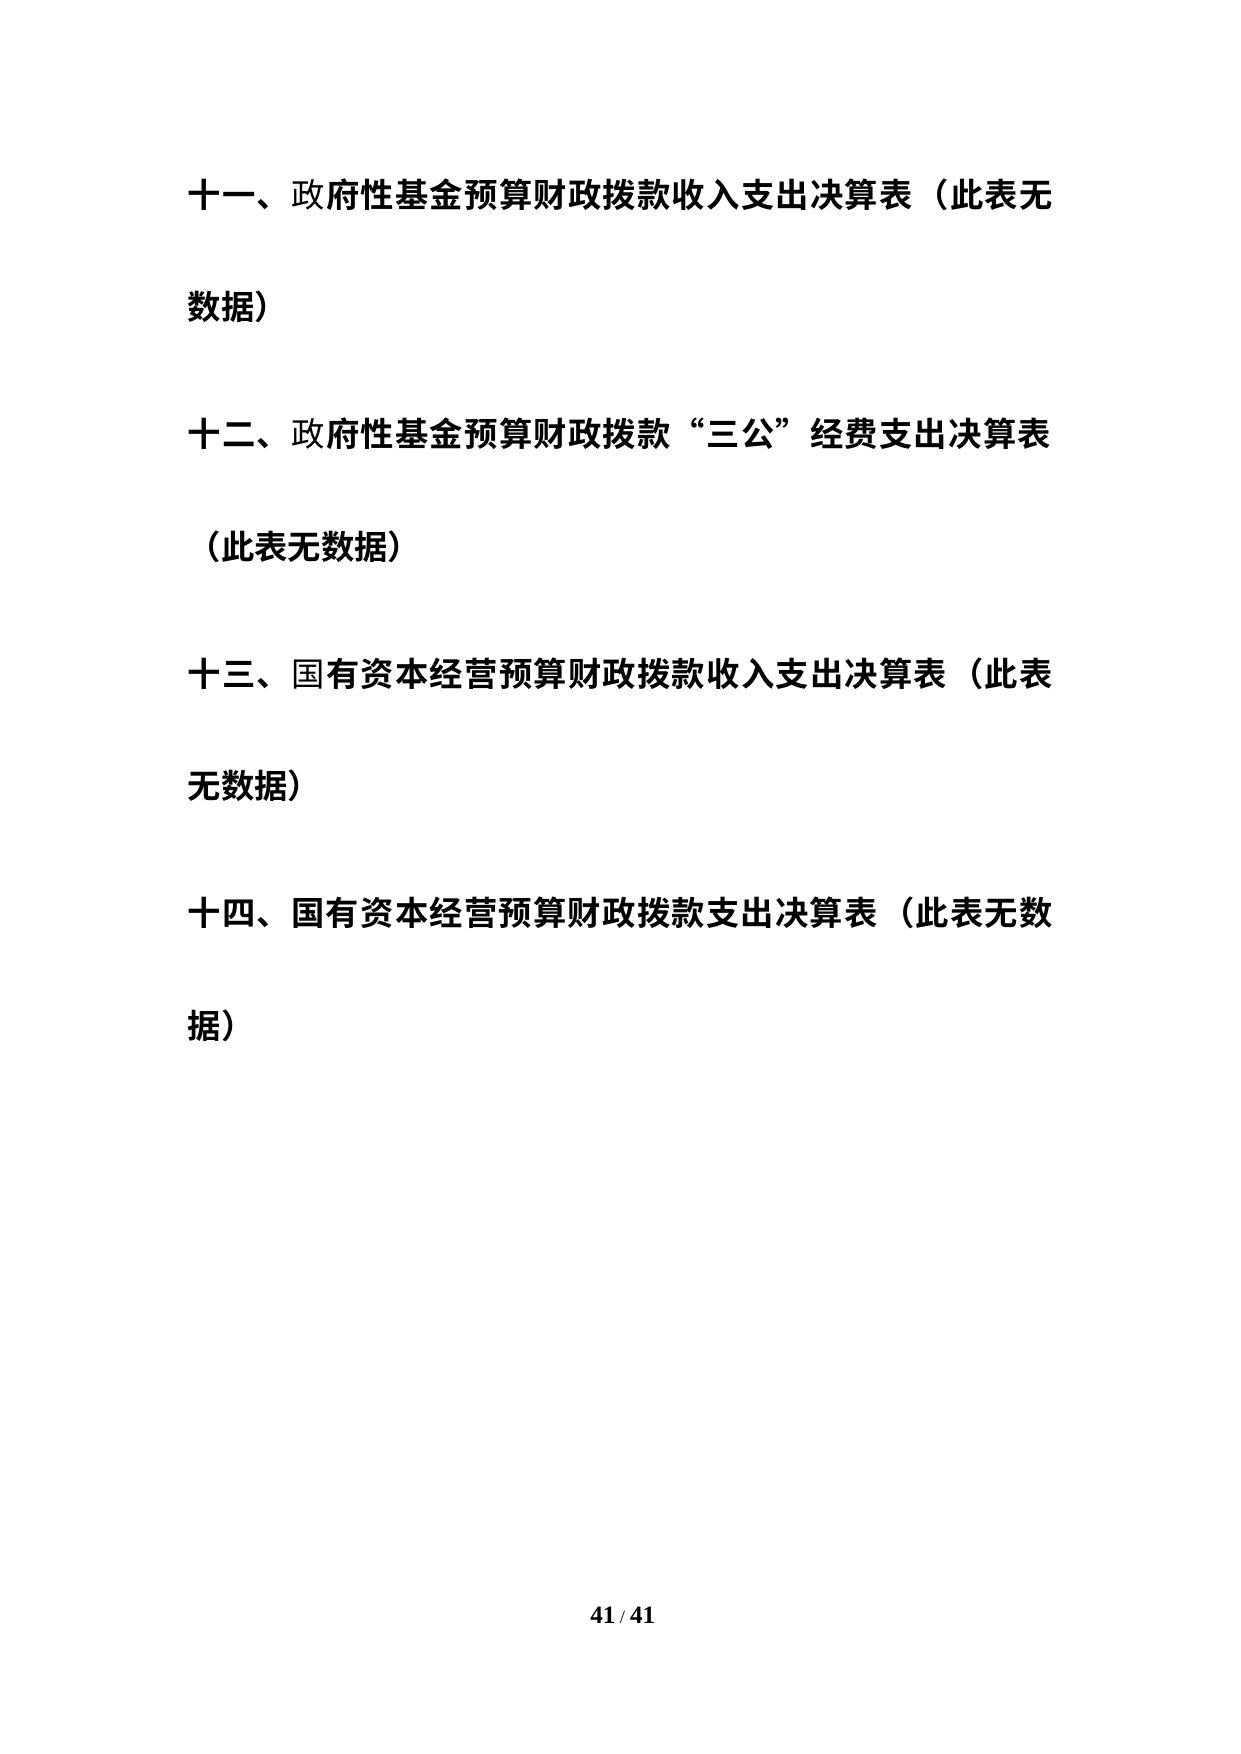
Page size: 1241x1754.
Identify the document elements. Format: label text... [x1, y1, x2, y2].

subtitle 十三、国有资本经营预算财政拨款收入支出决算表（此表无数据） [187, 639, 1053, 817]
subtitle 十二、政府性基金预算财政拨款“三公”经费支出决算表（此表无数据） [187, 400, 1053, 577]
subtitle 十四、国有资本经营预算财政拨款支出决算表（此表无数据） [187, 879, 1053, 1056]
subtitle 十一、政府性基金预算财政拨款收入支出决算表（此表无数据） [187, 160, 1053, 337]
